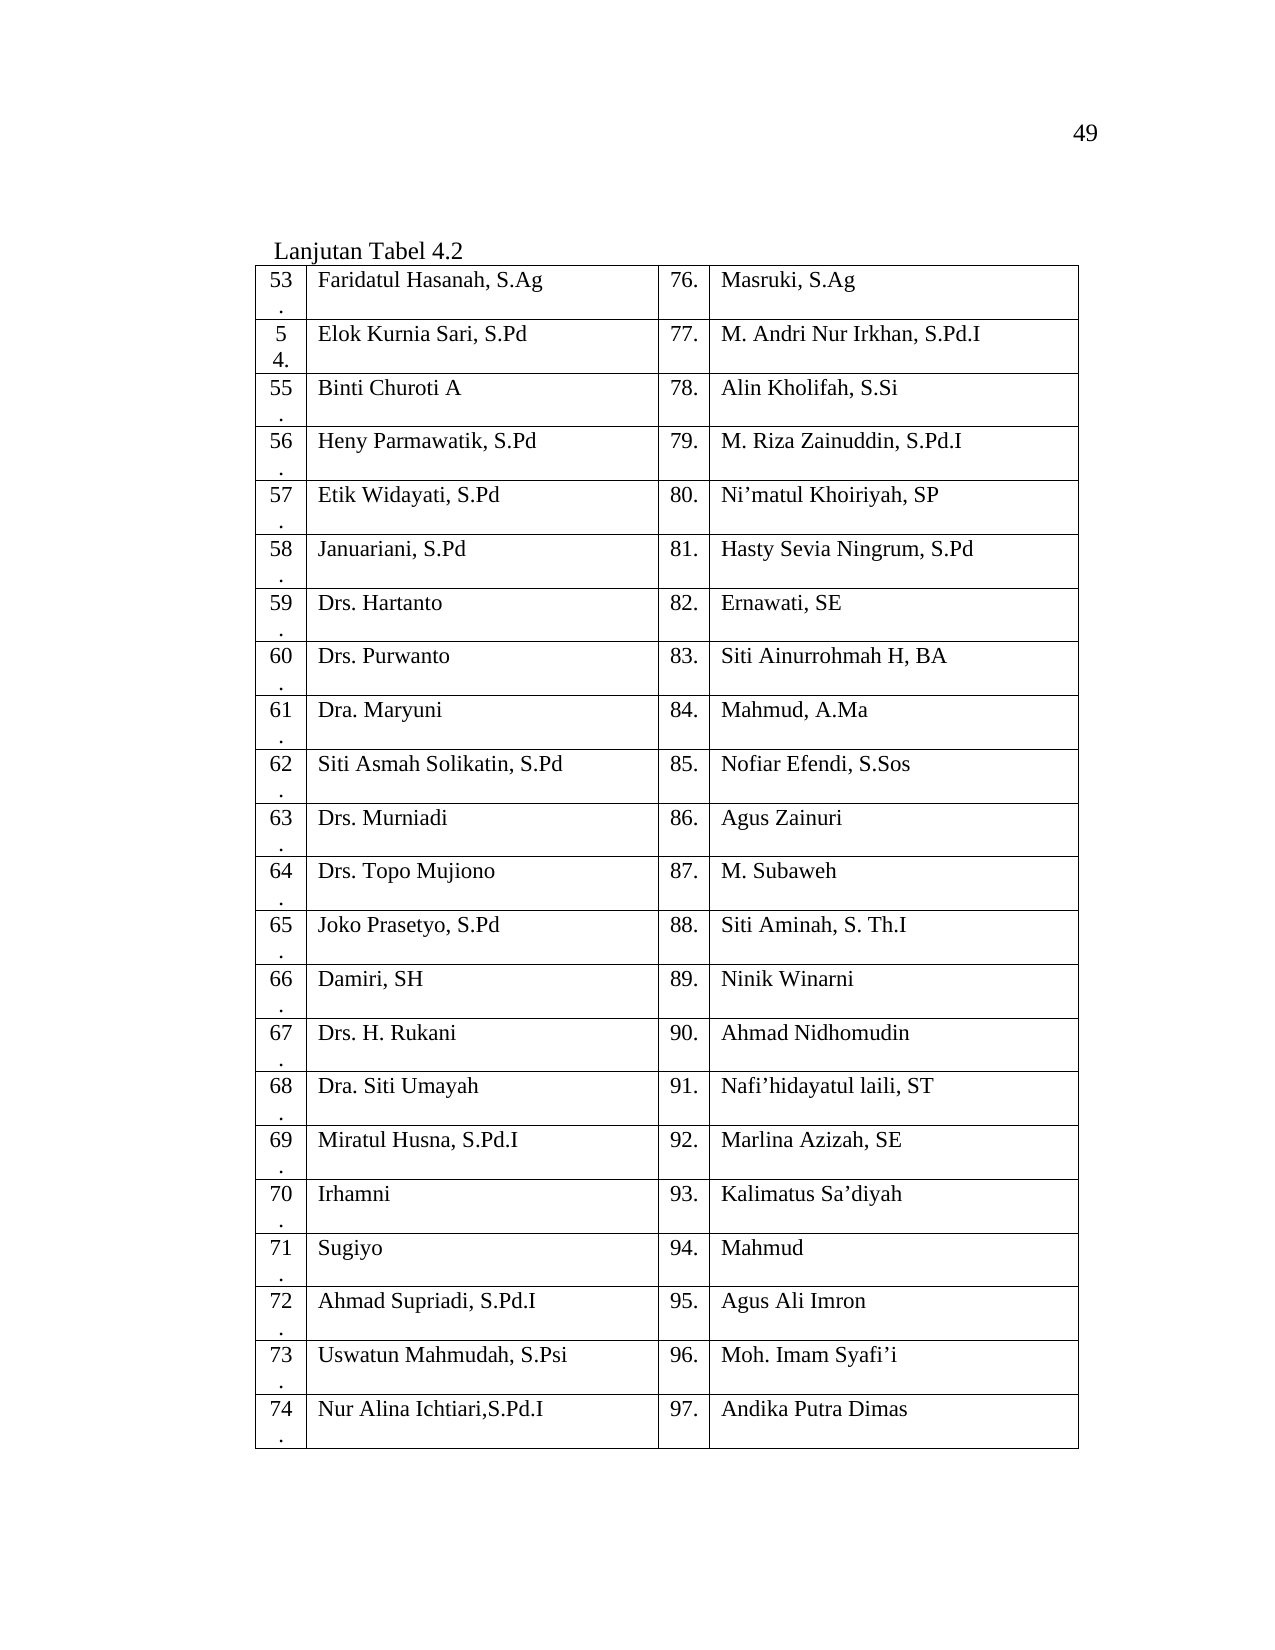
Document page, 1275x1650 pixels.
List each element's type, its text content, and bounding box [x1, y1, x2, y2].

table_cell Hasty Sevia Ningrum, S.Pd [710, 535, 1078, 587]
table_cell 88. [659, 911, 709, 964]
table_cell 77. [659, 320, 709, 372]
table_cell Marlina Azizah, SE [710, 1126, 1078, 1179]
table_cell Siti Aminah, S. Th.I [710, 911, 1078, 964]
table_cell 64. [256, 857, 306, 910]
table_cell 55. [256, 374, 306, 426]
table_cell Elok Kurnia Sari, S.Pd [307, 320, 658, 372]
table_cell Uswatun Mahmudah, S.Psi [307, 1341, 658, 1394]
table_cell Nofiar Efendi, S.Sos [710, 750, 1078, 802]
table_cell Joko Prasetyo, S.Pd [307, 911, 658, 964]
table_cell 57. [256, 481, 306, 534]
table_header Faridatul Hasanah, S.Ag [307, 266, 658, 319]
table_cell 79. [659, 427, 709, 480]
table_cell Agus Zainuri [710, 804, 1078, 856]
table_cell 84. [659, 696, 709, 749]
table_cell Heny Parmawatik, S.Pd [307, 427, 658, 480]
table_cell 61. [256, 696, 306, 749]
table_cell Miratul Husna, S.Pd.I [307, 1126, 658, 1179]
table_cell Drs. H. Rukani [307, 1019, 658, 1071]
table_cell 59. [256, 589, 306, 641]
table_cell 70. [256, 1180, 306, 1232]
table_cell 73. [256, 1341, 306, 1394]
table_cell Kalimatus Sa’diyah [710, 1180, 1078, 1232]
table_cell Nafi’hidayatul laili, ST [710, 1072, 1078, 1125]
table_cell 66. [256, 965, 306, 1017]
text Lanjutan Tabel 4.2 [236, 236, 1098, 265]
table_header Masruki, S.Ag [710, 266, 1078, 319]
table_cell 91. [659, 1072, 709, 1125]
table_cell Mahmud, A.Ma [710, 696, 1078, 749]
table_cell Ninik Winarni [710, 965, 1078, 1017]
table_header 76. [659, 266, 709, 319]
table_cell 56. [256, 427, 306, 480]
table_cell Dra. Maryuni [307, 696, 658, 749]
table_cell Drs. Topo Mujiono [307, 857, 658, 910]
table_cell Binti Churoti A [307, 374, 658, 426]
table_cell Damiri, SH [307, 965, 658, 1017]
table_cell 90. [659, 1019, 709, 1071]
table_cell 89. [659, 965, 709, 1017]
table_cell 58. [256, 535, 306, 587]
table_cell Januariani, S.Pd [307, 535, 658, 587]
table_cell M. Riza Zainuddin, S.Pd.I [710, 427, 1078, 480]
table_cell 78. [659, 374, 709, 426]
table_cell 65. [256, 911, 306, 964]
table_header 53. [256, 266, 306, 319]
table_cell Siti Ainurrohmah H, BA [710, 642, 1078, 695]
table_cell Drs. Murniadi [307, 804, 658, 856]
table_cell 54. [256, 320, 306, 372]
table_cell 67. [256, 1019, 306, 1071]
table_cell Ernawati, SE [710, 589, 1078, 641]
table_cell 63. [256, 804, 306, 856]
table_cell 83. [659, 642, 709, 695]
table_cell 85. [659, 750, 709, 802]
table_cell Drs. Purwanto [307, 642, 658, 695]
table_cell 97. [659, 1395, 709, 1447]
table_cell 96. [659, 1341, 709, 1394]
table_cell 93. [659, 1180, 709, 1232]
table_cell M. Andri Nur Irkhan, S.Pd.I [710, 320, 1078, 372]
table_cell Andika Putra Dimas [710, 1395, 1078, 1447]
table_cell M. Subaweh [710, 857, 1078, 910]
table_cell 82. [659, 589, 709, 641]
table_cell Siti Asmah Solikatin, S.Pd [307, 750, 658, 802]
table_cell 86. [659, 804, 709, 856]
table_cell Moh. Imam Syafi’i [710, 1341, 1078, 1394]
table_cell Drs. Hartanto [307, 589, 658, 641]
table_cell 71. [256, 1234, 306, 1286]
table_cell 68. [256, 1072, 306, 1125]
table_cell Nur Alina Ichtiari,S.Pd.I [307, 1395, 658, 1447]
table_cell 94. [659, 1234, 709, 1286]
table_cell 62. [256, 750, 306, 802]
table_cell Dra. Siti Umayah [307, 1072, 658, 1125]
table_cell 72. [256, 1287, 306, 1340]
table_cell 87. [659, 857, 709, 910]
table_cell 60. [256, 642, 306, 695]
table_cell Ahmad Nidhomudin [710, 1019, 1078, 1071]
table_cell 74. [256, 1395, 306, 1447]
table_cell Agus Ali Imron [710, 1287, 1078, 1340]
table_cell Irhamni [307, 1180, 658, 1232]
table_cell 69. [256, 1126, 306, 1179]
table_cell 95. [659, 1287, 709, 1340]
table_cell Alin Kholifah, S.Si [710, 374, 1078, 426]
table_cell Etik Widayati, S.Pd [307, 481, 658, 534]
table_cell Mahmud [710, 1234, 1078, 1286]
table_cell 80. [659, 481, 709, 534]
table_cell 92. [659, 1126, 709, 1179]
table_cell Sugiyo [307, 1234, 658, 1286]
table_cell Ahmad Supriadi, S.Pd.I [307, 1287, 658, 1340]
table_cell 81. [659, 535, 709, 587]
table_cell Ni’matul Khoiriyah, SP [710, 481, 1078, 534]
